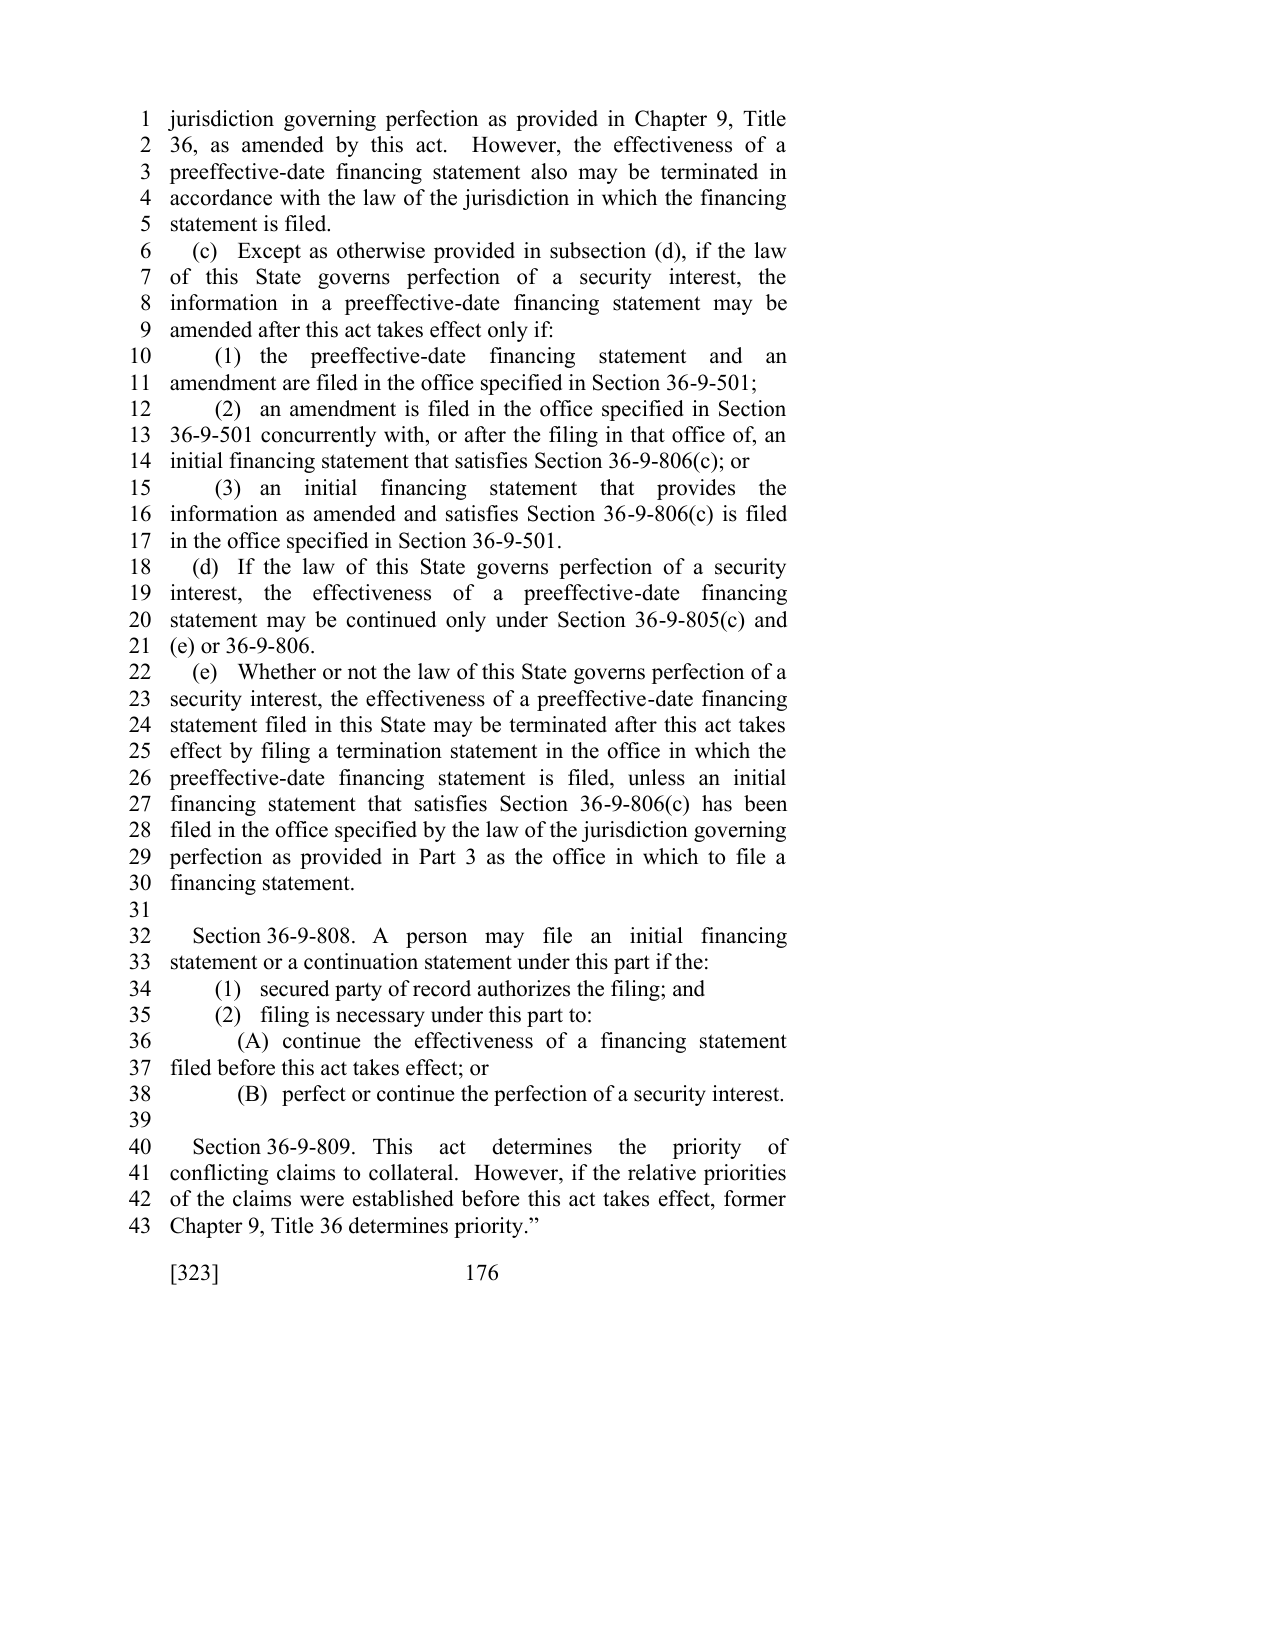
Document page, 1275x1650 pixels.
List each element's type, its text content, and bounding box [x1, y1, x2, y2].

text (c) Except as otherwise provided in subsection (d), if the law of this State governs perfection of a security interest, the information in a preeffective-date financing statement may be amended after this act takes effect only if: [169, 237, 787, 342]
text (A) continue the effectiveness of a financing statement filed before this act takes effect; or [169, 1027, 787, 1080]
text (2) filing is necessary under this part to: [169, 1001, 787, 1027]
text (B) perfect or continue the perfection of a security interest. [169, 1080, 787, 1106]
text (1) the preeffective-date financing statement and an amendment are filed in the office specified in Section 36-9-501; [169, 342, 787, 395]
text (3) an initial financing statement that provides the information as amended and satisfies Section 36-9-806(c) is filed in the office specified in Section 36-9-501. [169, 474, 787, 553]
text Section 36-9-809. This act determines the priority of conflicting claims to collateral. However, if the relative priorities of the claims were established before this act takes effect, former Chapter 9, Title 36 determines priority.” [169, 1133, 787, 1238]
text Section 36-9-808. A person may file an initial financing statement or a continuation statement under this part if the: [169, 922, 787, 975]
text (d) If the law of this State governs perfection of a security interest, the effectiveness of a preeffective-date financing statement may be continued only under Section 36-9-805(c) and (e) or 36-9-806. [169, 553, 787, 658]
text (1) secured party of record authorizes the filing; and [169, 975, 787, 1001]
text (2) an amendment is filed in the office specified in Section 36-9-501 concurrently with, or after the filing in that office of, an initial financing statement that satisfies Section 36-9-806(c); or [169, 395, 787, 474]
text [169, 105, 787, 237]
text (e) Whether or not the law of this State governs perfection of a security interest, the effectiveness of a preeffective-date financing statement filed in this State may be terminated after this act takes effect by filing a termination statement in the office in which the preeffective-date financing statement is filed, unless an initial financing statement that satisfies Section 36-9-806(c) has been filed in the office specified by the law of the jurisdiction governing perfection as provided in Part 3 as the office in which to file a financing statement. [169, 658, 787, 896]
